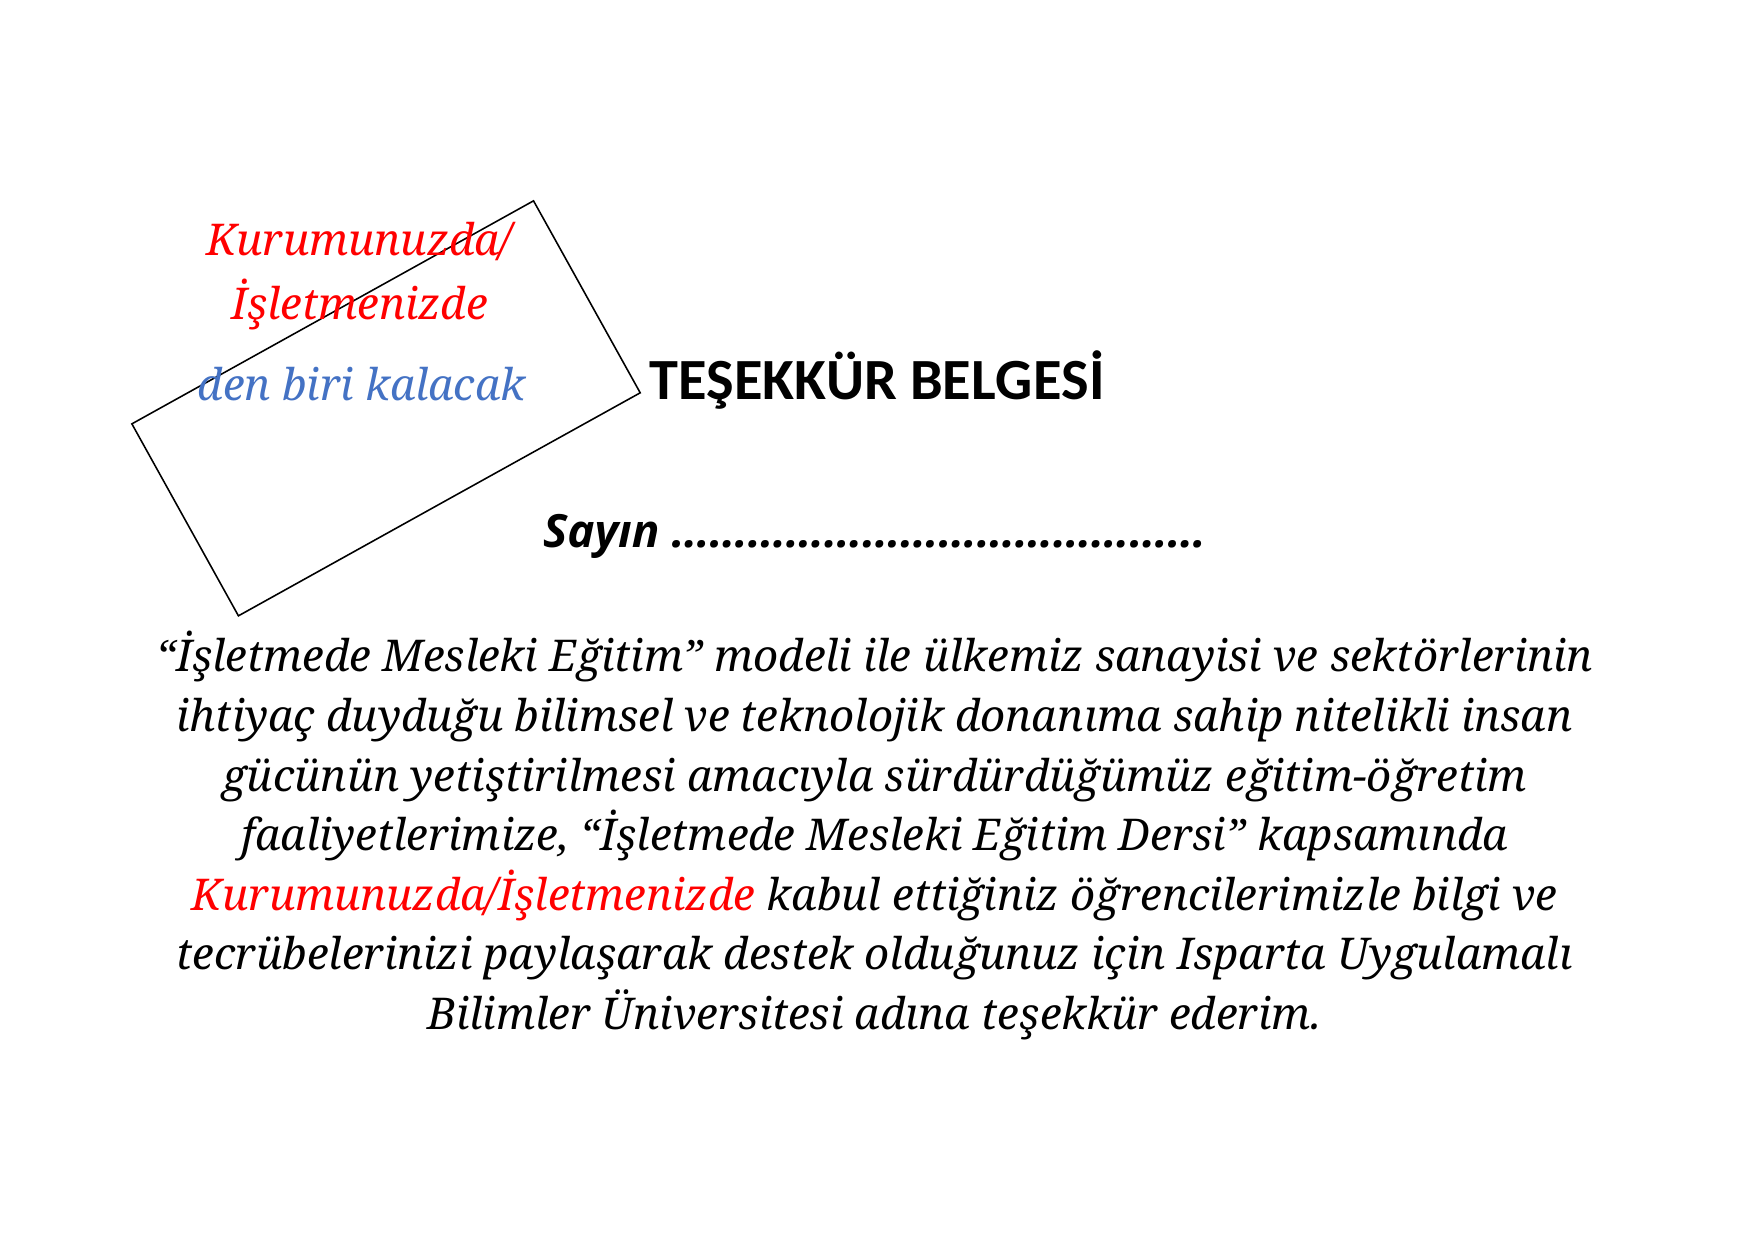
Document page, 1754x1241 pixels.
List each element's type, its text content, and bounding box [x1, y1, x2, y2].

text Sayın …………………………………… [148, 498, 205, 560]
text TEŞEKKÜR BELGESİ [148, 343, 274, 413]
text TEŞEKKÜR BELGESİ [606, 343, 1606, 414]
text Sayın …………………………………… [343, 498, 1606, 560]
text “İşletmede Mesleki Eğitim” modeli ile ülkemiz sanayisi ve sektörlerinin ihtiyaç duyduğu bilimsel ve teknolojik donanıma sahip nitelikli insan gücünün yetiştirilmesi amacıyla sürdürdüğümüz eğitim-öğretim faaliyetlerimize, “İşletmede Mesleki Eğitim Dersi” kapsamında Kurumunuzda/İşletmenizde kabul ettiğiniz öğrencilerimizle bilgi ve tecrübelerinizi paylaşarak destek olduğunuz için Isparta Uygulamalı Bilimler Üniversitesi adına teşekkür ederim. [148, 625, 1606, 1042]
